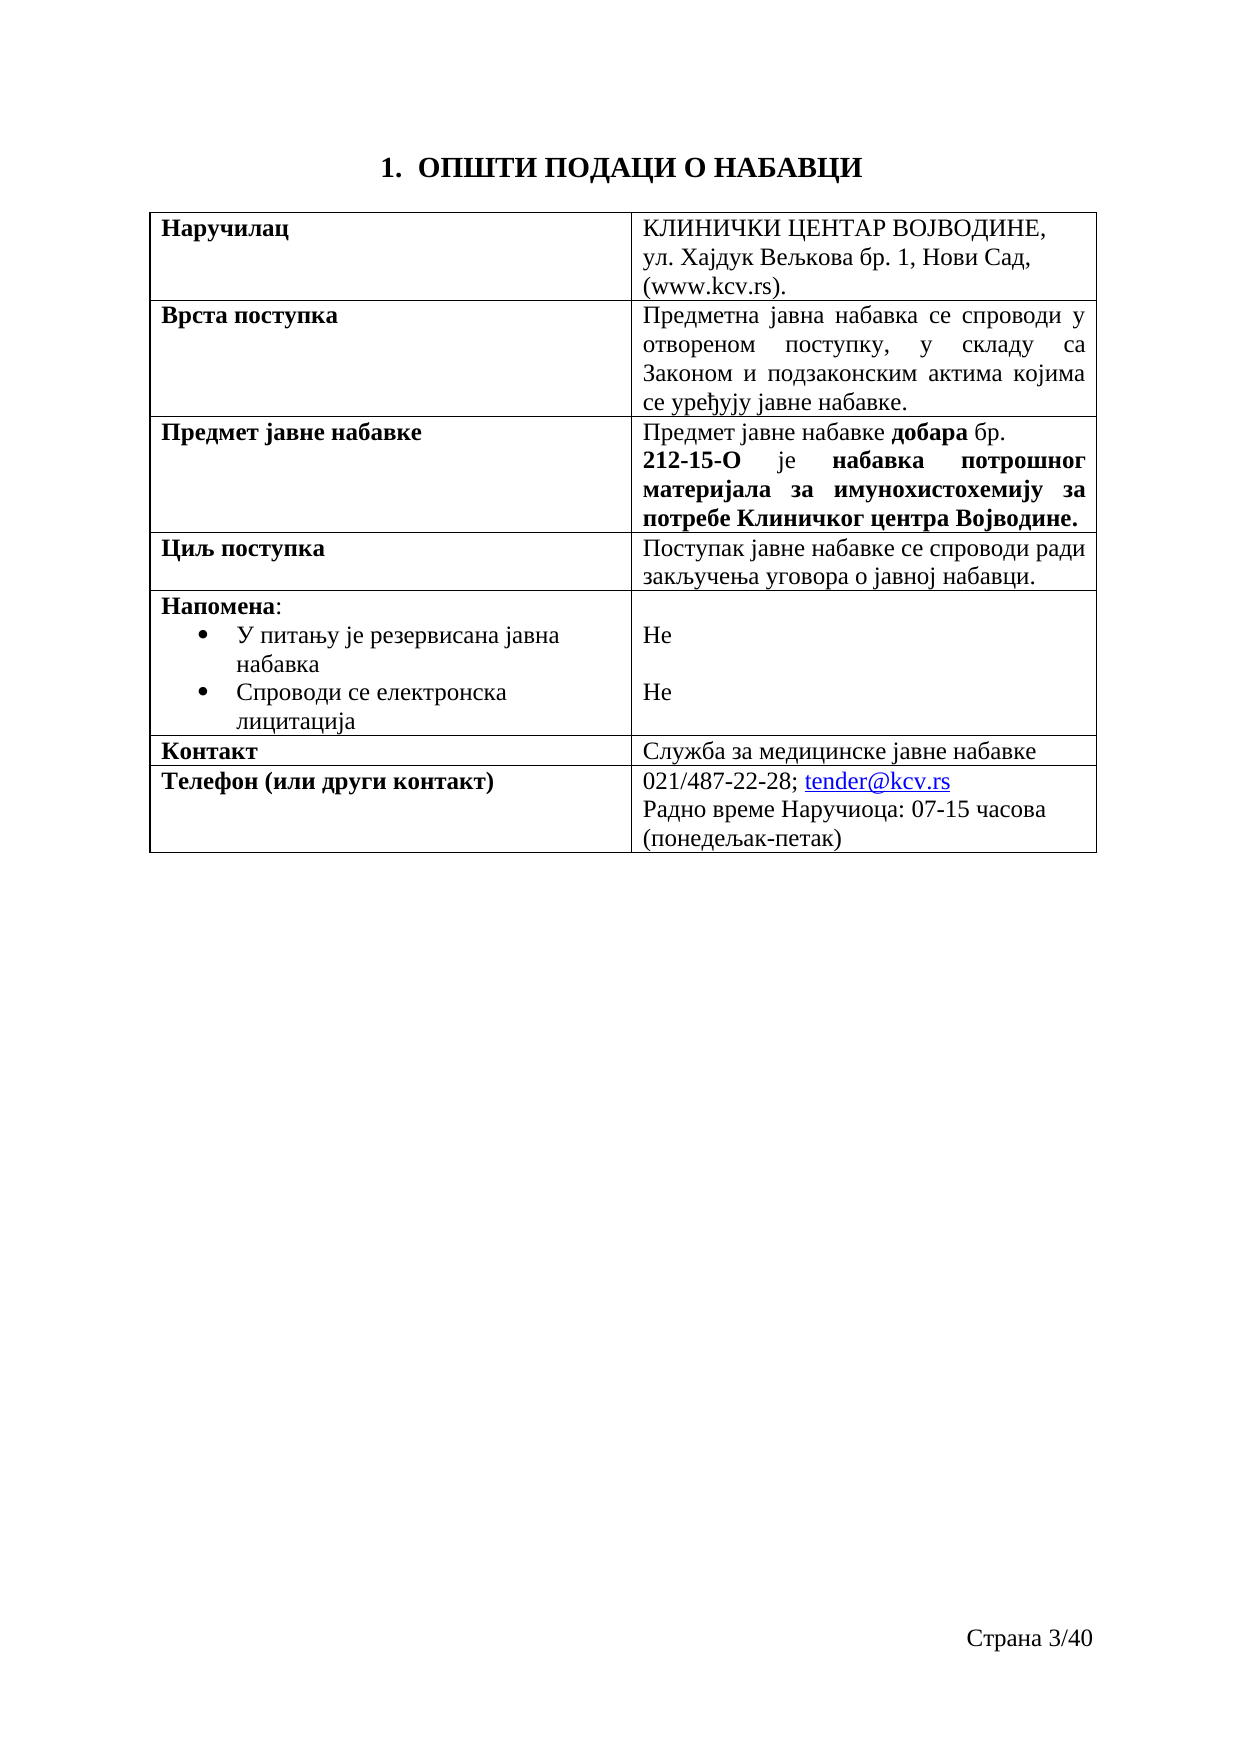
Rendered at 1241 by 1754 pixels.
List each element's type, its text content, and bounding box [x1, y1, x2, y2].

table_cell Не Не [632, 591, 1096, 735]
table_cell Предметна јавна набавка се спроводи у отвореном поступку, у складу са Законом и подзаконским актима којима се уређују јавне набавке. [632, 301, 1096, 416]
table_cell Служба за медицинске јавне набавке [632, 736, 1096, 765]
table_header КЛИНИЧКИ ЦЕНТАР ВОЈВОДИНЕ, ул. Хајдук Вељкова бр. 1, Нови Сад, (www.kcv.rs). [632, 213, 1096, 299]
subtitle ОПШТИ ПОДАЦИ О НАБАВЦИ [150, 150, 1093, 183]
table_cell Предмет јавне набавке добара бр. 212-15-O је набавка потрошног материјала за имунохистохемију за потребе Клиничког центра Војводине. [632, 417, 1096, 532]
table_cell Предмет јавне набавке [151, 417, 631, 532]
table_cell 021/487-22-28; tender@kcv.rs Радно време Наручиоца: 07-15 часова (понедељак-петак) [632, 766, 1096, 852]
table_cell Врста поступка [151, 301, 631, 416]
table_header Наручилац [151, 213, 631, 299]
table_cell Поступак јавне набавке се спроводи ради закључења уговора о јавној набавци. [632, 533, 1096, 590]
table_cell Циљ поступка [151, 533, 631, 590]
table_cell Телефон (или други контакт) [151, 766, 631, 852]
table_cell Напомена: У питању је резервисана јавна набавка Спроводи се електронска лицитација [151, 591, 631, 735]
table_cell Контакт [151, 736, 631, 765]
